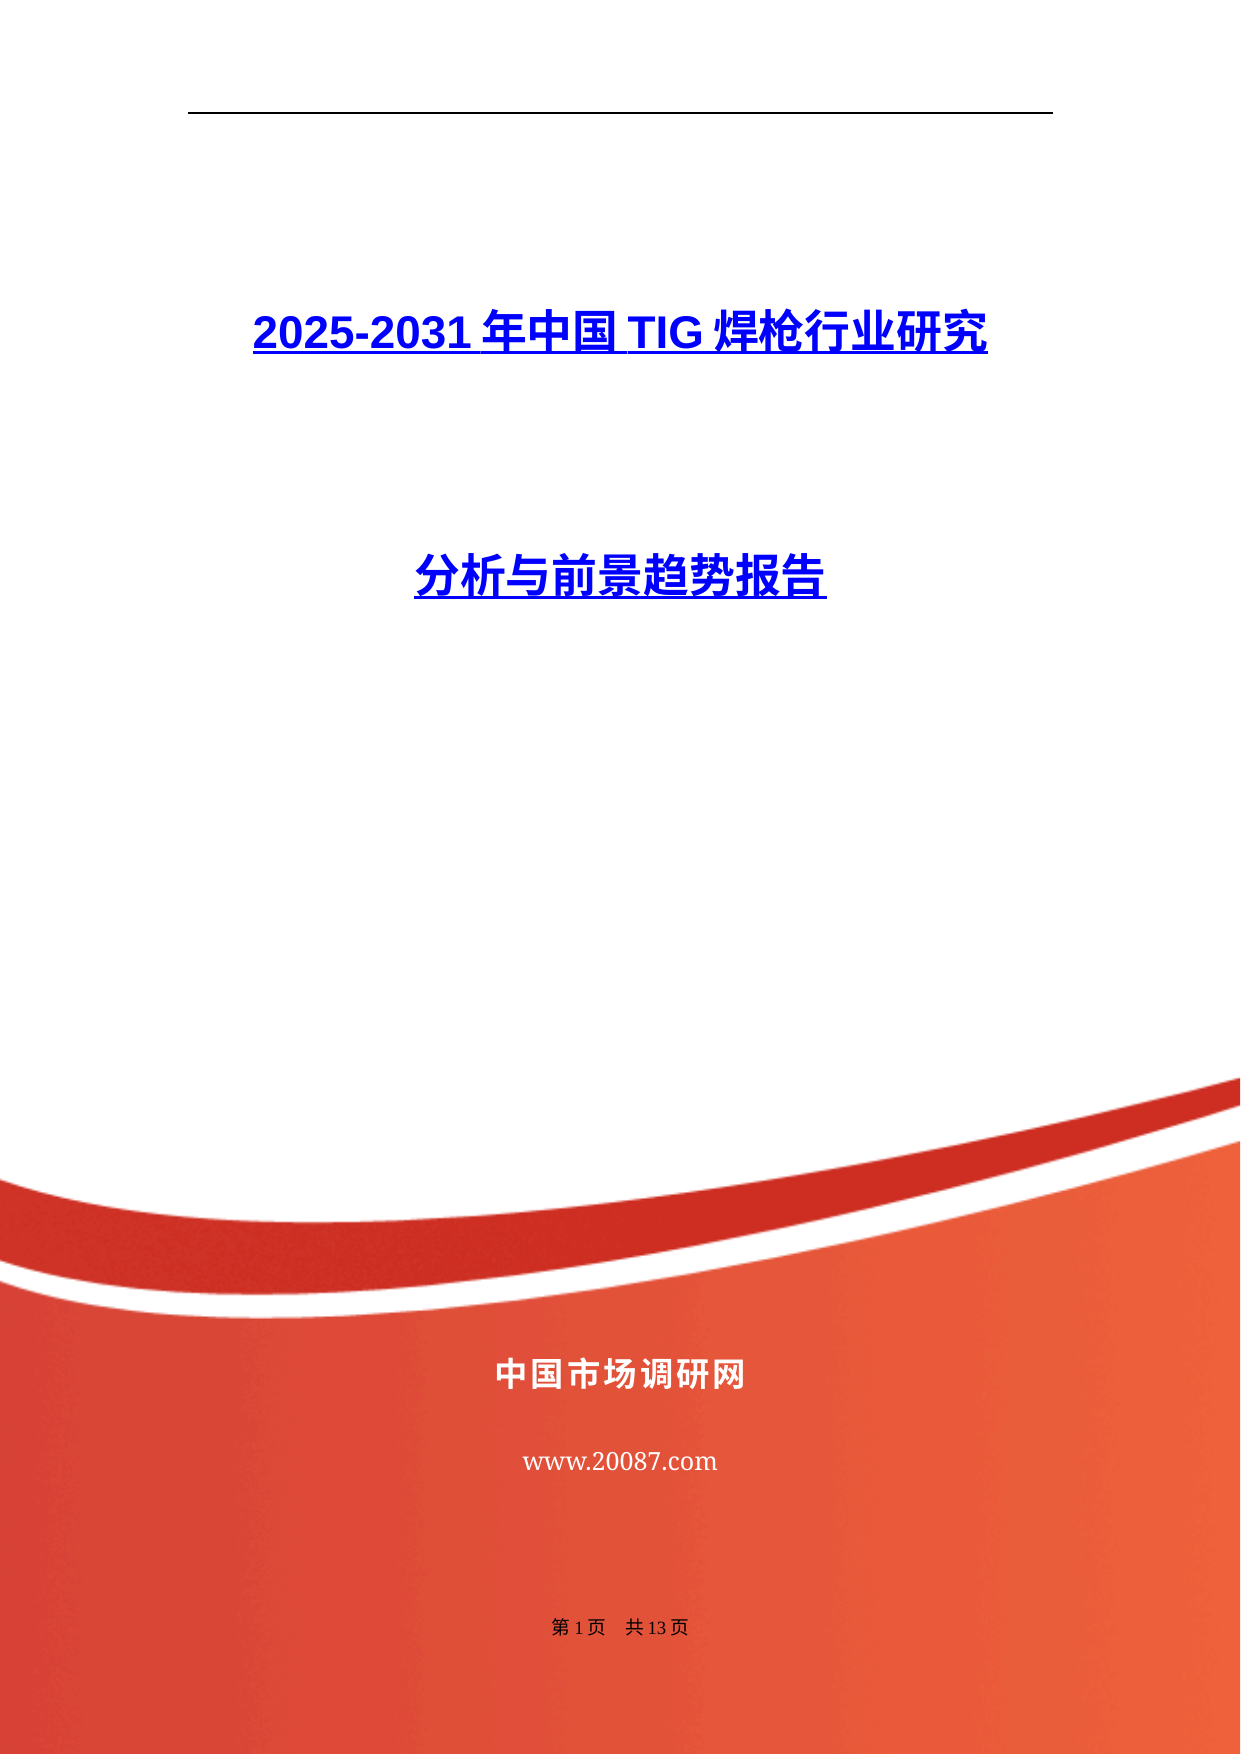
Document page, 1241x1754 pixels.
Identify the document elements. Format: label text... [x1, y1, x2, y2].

text www.20087.com [187, 1428, 1053, 1493]
picture [0, 1006, 1241, 1754]
table_header 2025-2031年中国TIG焊枪行业研究分析与前景趋势报告 [188, 207, 1053, 773]
subtitle 中国市场调研网 [187, 1339, 1053, 1404]
